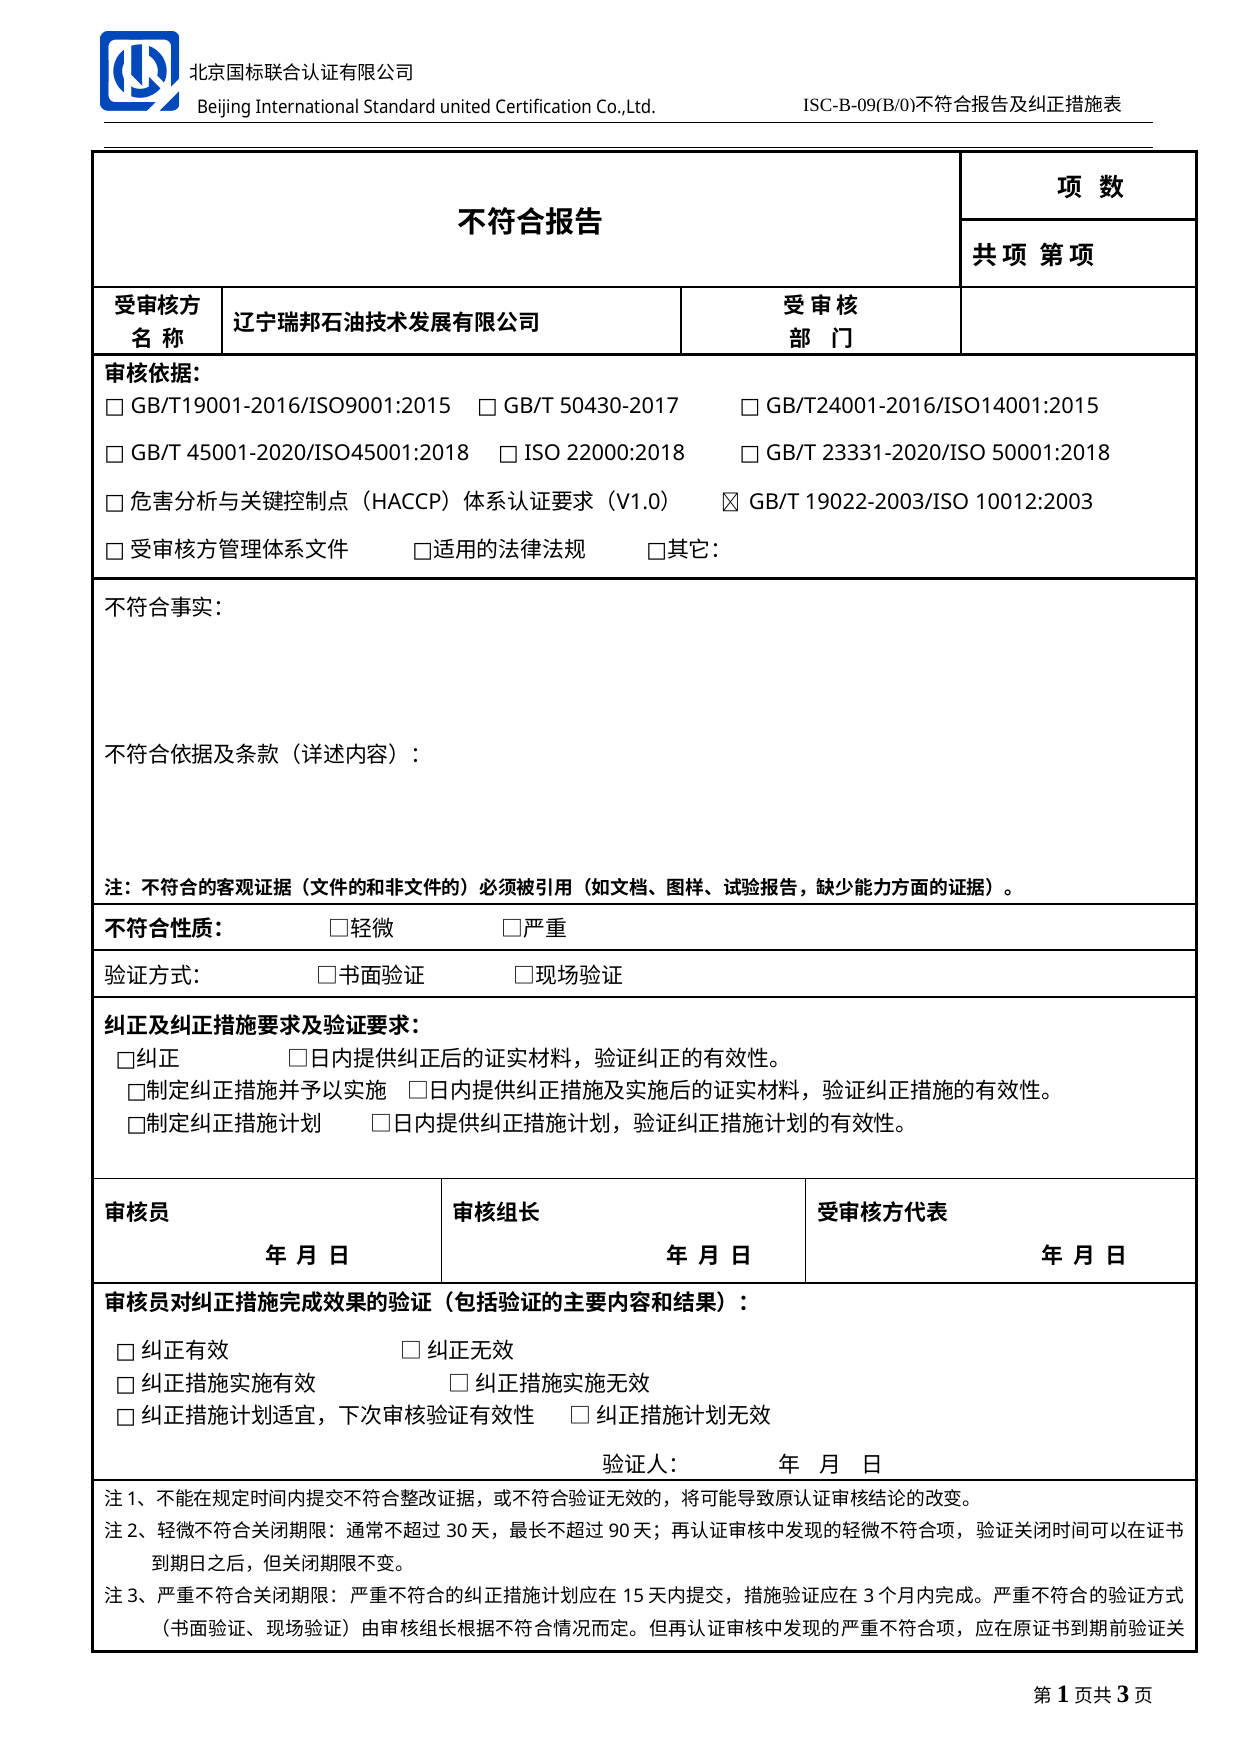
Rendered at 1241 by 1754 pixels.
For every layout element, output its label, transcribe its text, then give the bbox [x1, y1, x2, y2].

table_cell 纠正及纠正措施要求及验证要求： □纠正 □日内提供纠正后的证实材料，验证纠正的有效性。 □制定纠正措施并予以实施 □日内提供纠正措施及实施后的证实材料，验证纠正措施的有效性。 □制定纠正措施计划 □日内提供纠正措施计划，验证纠正措施计划的有效性。 [94, 998, 1195, 1178]
table_cell 验证方式： □书面验证 □现场验证 [94, 951, 1195, 996]
table_cell 受审核方代表 年 月 日 [806, 1179, 1195, 1282]
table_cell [94, 1481, 1195, 1650]
picture [100, 31, 180, 111]
table_header 不符合报告 [94, 153, 959, 286]
table_cell 审核员 年 月 日 [94, 1179, 441, 1282]
table_cell 审核组长 年 月 日 [442, 1179, 805, 1282]
table_cell 辽宁瑞邦石油技术发展有限公司 [223, 288, 680, 353]
table_cell 不符合事实： 不符合依据及条款（详述内容）： 注：不符合的客观证据（文件的和非文件的）必须被引用（如文档、图样、试验报告，缺少能力方面的证据）。 [94, 580, 1195, 903]
table_header 项 数 [962, 153, 1195, 218]
table_cell 受审核方 名 称 [94, 288, 221, 353]
table_cell 审核员对纠正措施完成效果的验证（包括验证的主要内容和结果）： □ 纠正有效 □ 纠正无效 □ 纠正措施实施有效 □ 纠正措施实施无效 □ 纠正措施计划适宜，下次审核验证有效性 □ 纠正措施计划无效 验证人： 年 月 日 [94, 1284, 1195, 1479]
table_cell [962, 288, 1195, 353]
table_cell 受 审 核 部 门 [682, 288, 960, 353]
table_cell 审核依据： □ GB/T19001-2016/ISO9001:2015 □ GB/T 50430-2017 □ GB/T24001-2016/ISO14001:2015 □ GB/T 45001-2020/ISO45001:2018 □ ISO 22000:2018 □ GB/T 23331-2020/ISO 50001:2018 □ 危害分析与关键控制点（HACCP）体系认证要求（V1.0） GB/T 19022-2003/ISO 10012:2003 □ 受审核方管理体系文件 □适用的法律法规 □其它： [94, 356, 1195, 577]
table_cell 不符合性质： □轻微 □严重 [94, 905, 1195, 949]
table_cell 共 项 第 项 [962, 221, 1195, 286]
